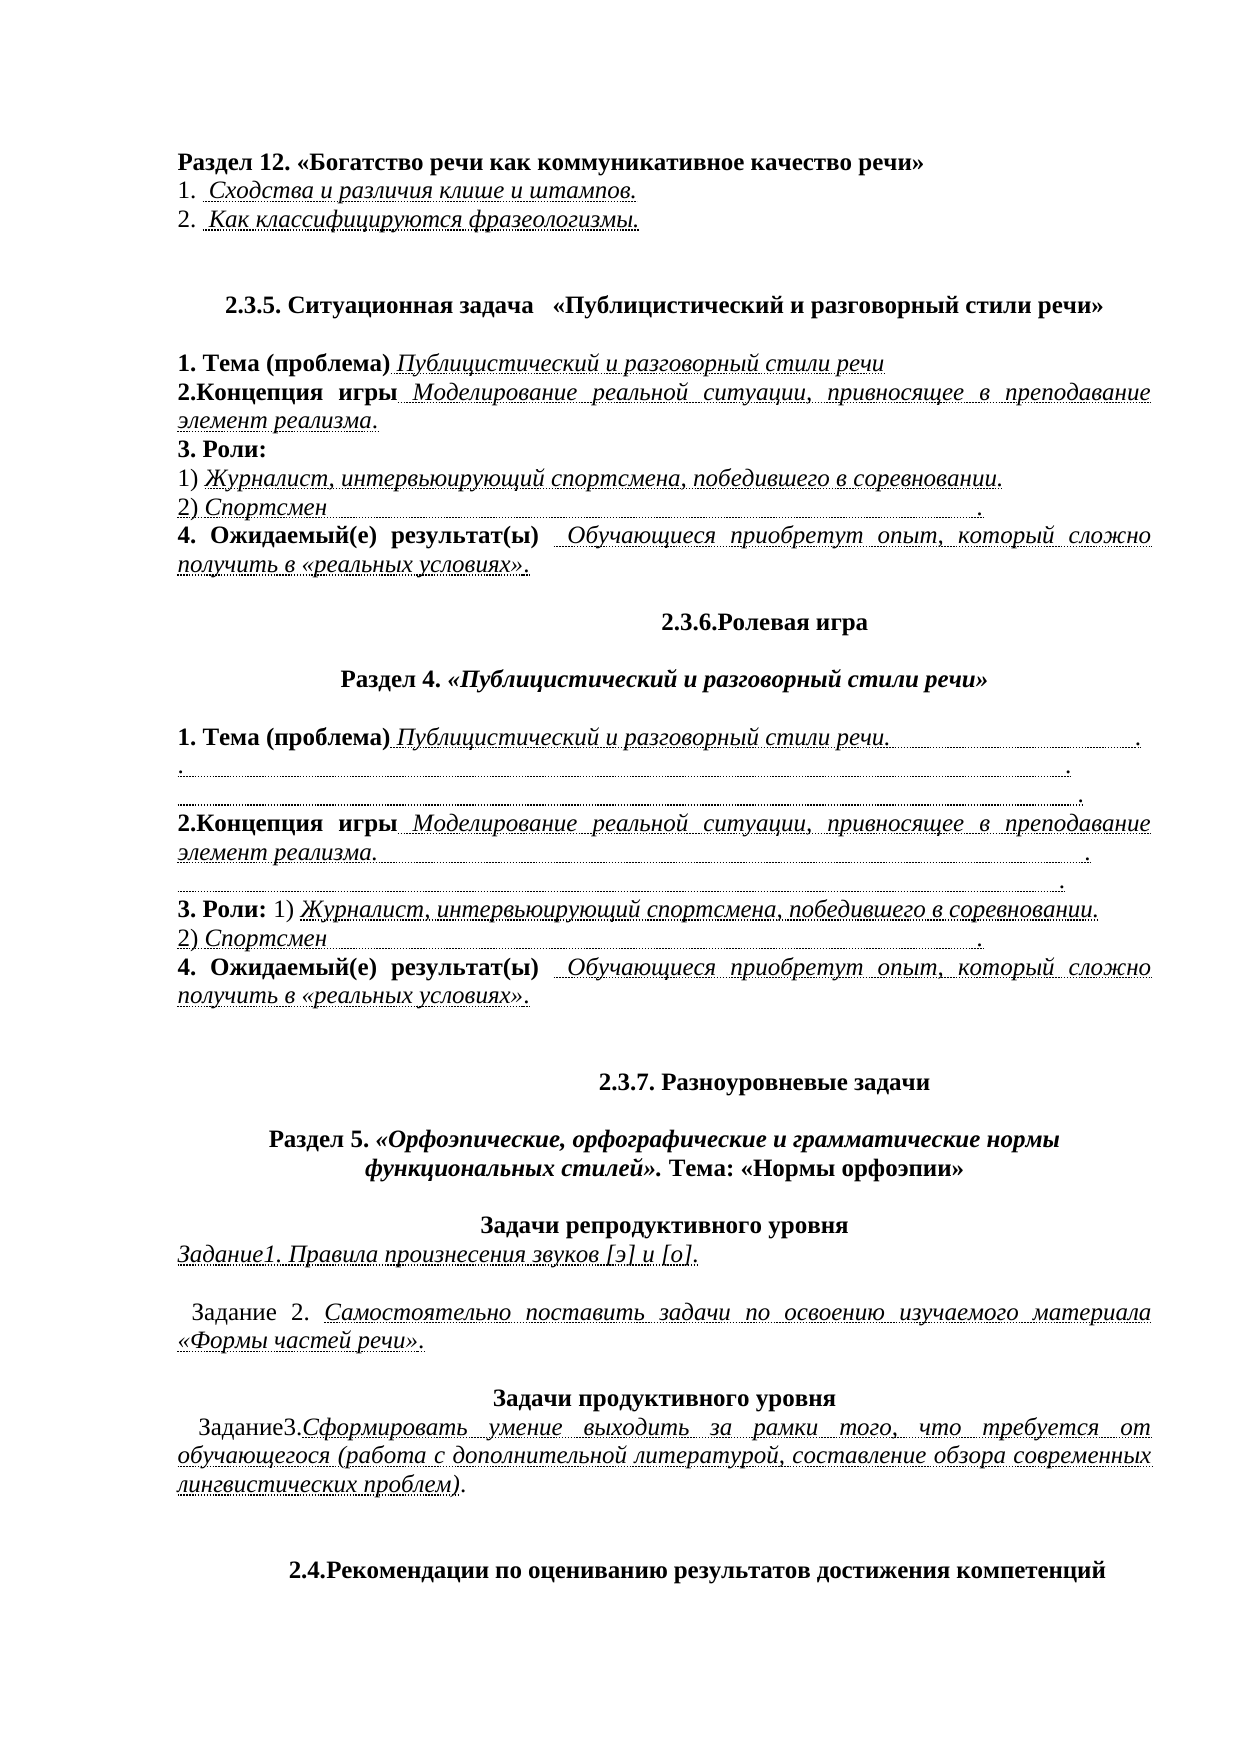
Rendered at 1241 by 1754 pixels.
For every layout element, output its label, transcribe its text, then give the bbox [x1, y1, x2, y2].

text 2) Спортсмен . [177, 923, 1152, 952]
text 1. Сходства и различия клише и штампов. [177, 176, 1152, 204]
text 2.3.5. Ситуационная задача «Публицистический и разговорный стили речи» [177, 291, 1152, 319]
text 2.3.7. Разноуровневые задачи [377, 1067, 1152, 1096]
text 1. Тема (проблема) Публицистический и разговорный стили речи. . [177, 722, 1152, 751]
text 1) Журналист, интервьюирующий спортсмена, победившего в соревновании. [177, 463, 1152, 492]
text . [177, 866, 1152, 894]
text Задачи продуктивного уровня [177, 1383, 1152, 1412]
text Задание 2. Самостоятельно поставить задачи по освоению изучаемого материала «Формы частей речи». [177, 1297, 1152, 1354]
text Раздел 4. «Публицистический и разговорный стили речи» [177, 664, 1152, 693]
text 2. Как классифицируются фразеологизмы. [177, 204, 1152, 233]
text 4. Ожидаемый(е) результат(ы) Обучающиеся приобретут опыт, который сложно получить в «реальных условиях». [177, 952, 1152, 1009]
text 2) Спортсмен . [177, 492, 1152, 521]
text 2.Концепция игры Моделирование реальной ситуации, привносящее в преподавание элемент реализма. . [177, 808, 1152, 866]
text Задание3.Сформировать умение выходить за рамки того, что требуется от обучающегося (работа с дополнительной литературой, составление обзора современных лингвистических проблем). [177, 1412, 1152, 1498]
text 2.Концепция игры Моделирование реальной ситуации, привносящее в преподавание элемент реализма. [177, 377, 1152, 434]
text Раздел 5. «Орфоэпические, орфографические и грамматические нормы функциональных стилей». Тема: «Нормы орфоэпии» [177, 1124, 1152, 1182]
text 2.3.6.Ролевая игра [377, 607, 1152, 636]
text 4. Ожидаемый(е) результат(ы) Обучающиеся приобретут опыт, который сложно получить в «реальных условиях». [177, 521, 1152, 578]
list Рекомендации по оцениванию результатов достижения компетенций [288, 1556, 1152, 1584]
text Раздел 12. «Богатство речи как коммуникативное качество речи» [177, 147, 1152, 176]
text . . [177, 751, 1152, 779]
text Задание1. Правила произнесения звуков [э] и [о]. [177, 1239, 1152, 1268]
text . [177, 779, 1152, 808]
text 1. Тема (проблема) Публицистический и разговорный стили речи [177, 348, 1152, 377]
text Задачи репродуктивного уровня [177, 1211, 1152, 1239]
text 3. Роли: [177, 434, 1152, 463]
text 3. Роли: 1) Журналист, интервьюирующий спортсмена, победившего в соревновании. [177, 894, 1152, 923]
